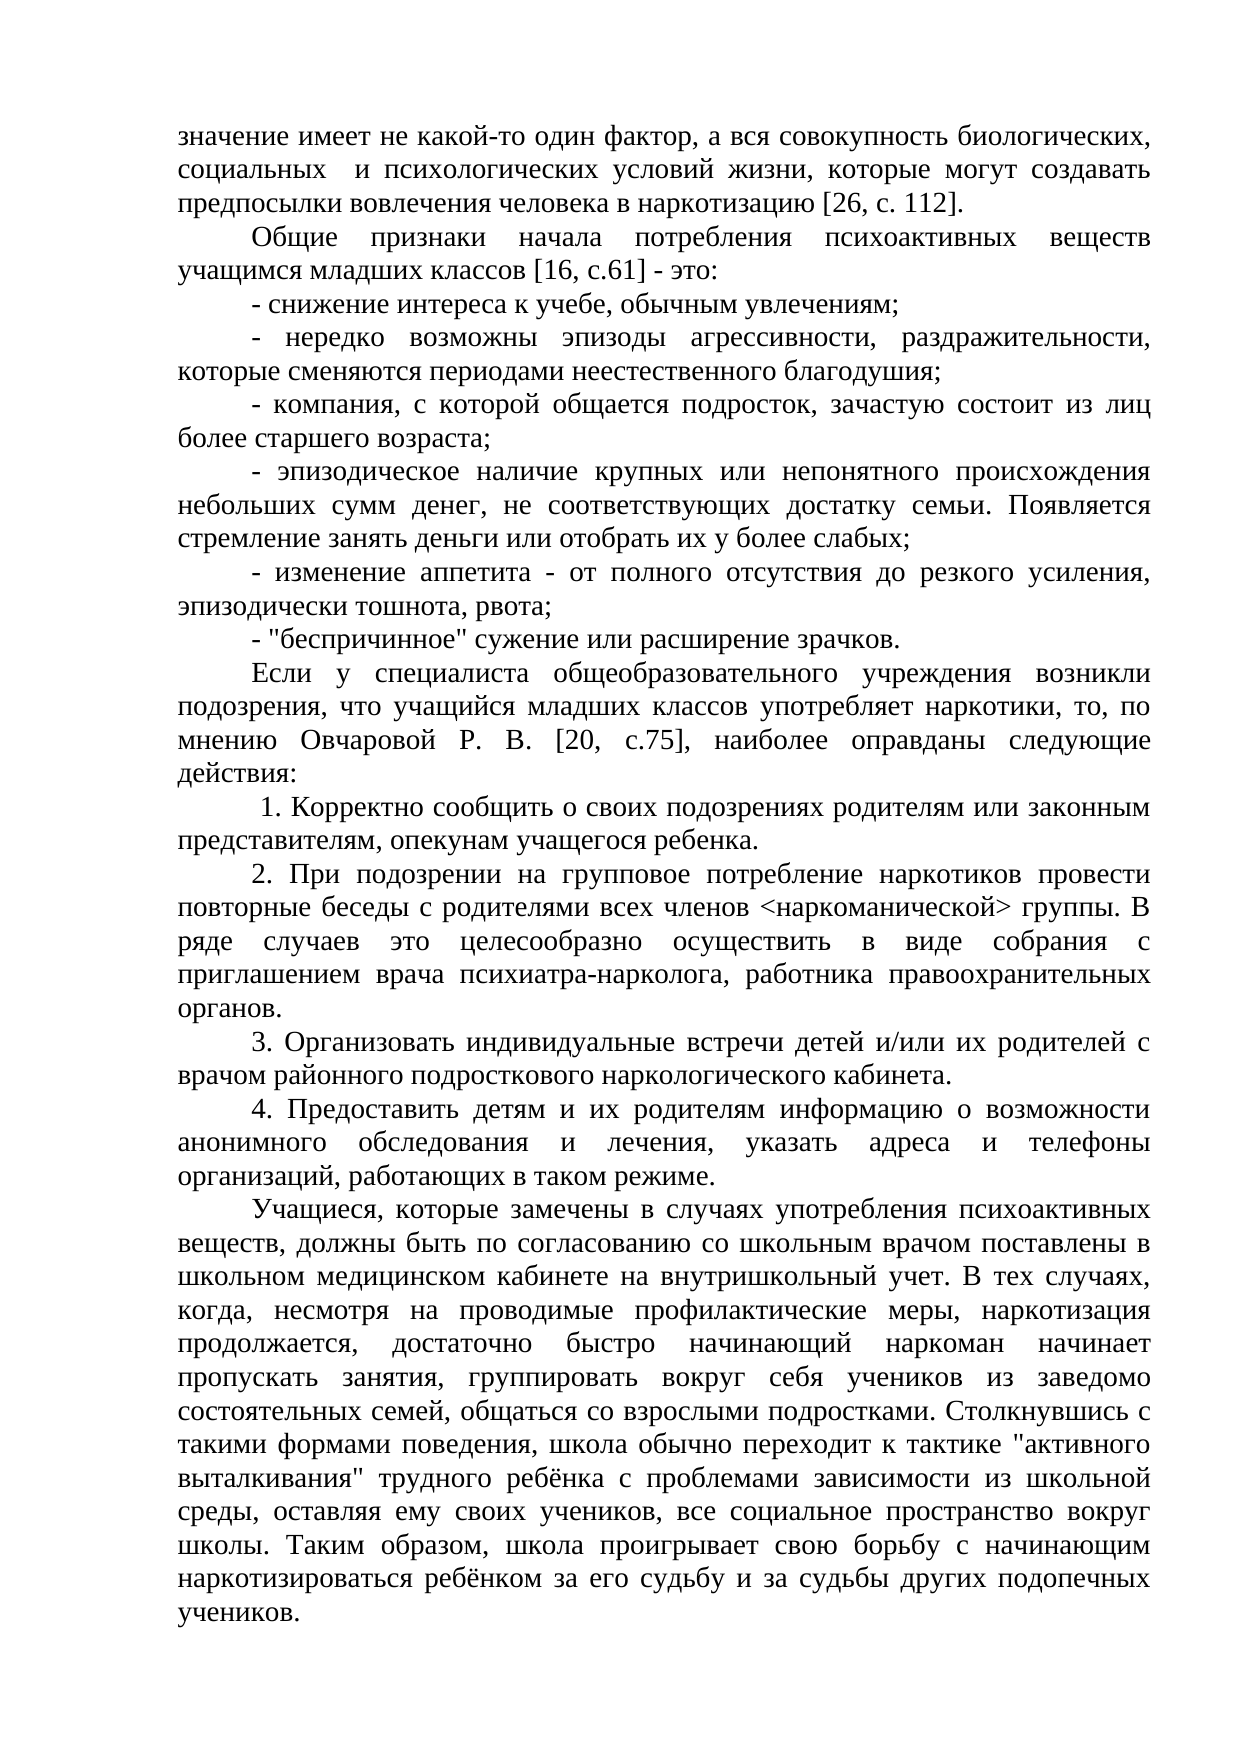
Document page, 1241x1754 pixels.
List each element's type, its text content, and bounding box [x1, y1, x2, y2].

text - изменение аппетита - от полного отсутствия до резкого усиления, эпизодически тошнота, рвота; [177, 554, 1152, 621]
text Учащиеся, которые замечены в случаях употребления психоактивных веществ, должны быть по согласованию со школьным врачом поставлены в школьном медицинском кабинете на внутришкольный учет. В тех случаях, когда, несмотря на проводимые профилактические меры, наркотизация продолжается, достаточно быстро начинающий наркоман начинает пропускать занятия, группировать вокруг себя учеников из заведомо состоятельных семей, общаться со взрослыми подростками. Столкнувшись с такими формами поведения, школа обычно переходит к тактике "активного выталкивания" трудного ребёнка с проблемами зависимости из школьной среды, оставляя ему своих учеников, все социальное пространство вокруг школы. Таким образом, школа проигрывает свою борьбу с начинающим наркотизироваться ребёнком за его судьбу и за судьбы других подопечных учеников. [177, 1191, 1152, 1627]
text Общие признаки начала потребления психоактивных веществ учащимся младших классов [16, c.61] - это: [177, 219, 1152, 286]
text 4. Предоставить детям и их родителям информацию о возможности анонимного обследования и лечения, указать адреса и телефоны организаций, работающих в таком режиме. [177, 1091, 1152, 1191]
text - компания, с которой общается подросток, зачастую состоит из лиц более старшего возраста; [177, 386, 1152, 453]
text Если у специалиста общеобразовательного учреждения возникли подозрения, что учащийся младших классов употребляет наркотики, то, по мнению Овчаровой Р. В. [20, c.75], наиболее оправданы следующие действия: [177, 655, 1152, 789]
text 2. При подозрении на групповое потребление наркотиков провести повторные беседы с родителями всех членов <наркоманической> группы. В ряде случаев это целесообразно осуществить в виде собрания с приглашением врача психиатра-нарколога, работника правоохранительных органов. [177, 856, 1152, 1024]
text - "беспричинное" сужение или расширение зрачков. [177, 621, 1152, 655]
text - эпизодическое наличие крупных или непонятного происхождения небольших сумм денег, не соответствующих достатку семьи. Появляется стремление занять деньги или отобрать их у более слабых; [177, 453, 1152, 554]
text - снижение интереса к учебе, обычным увлечениям; [177, 286, 1152, 319]
text - нередко возможны эпизоды агрессивности, раздражительности, которые сменяются периодами неестественного благодушия; [177, 319, 1152, 386]
text 3. Организовать индивидуальные встречи детей и/или их родителей с врачом районного подросткового наркологического кабинета. [177, 1024, 1152, 1091]
text 1. Корректно сообщить о своих подозрениях родителям или законным представителям, опекунам учащегося ребенка. [177, 789, 1152, 856]
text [177, 118, 1152, 219]
